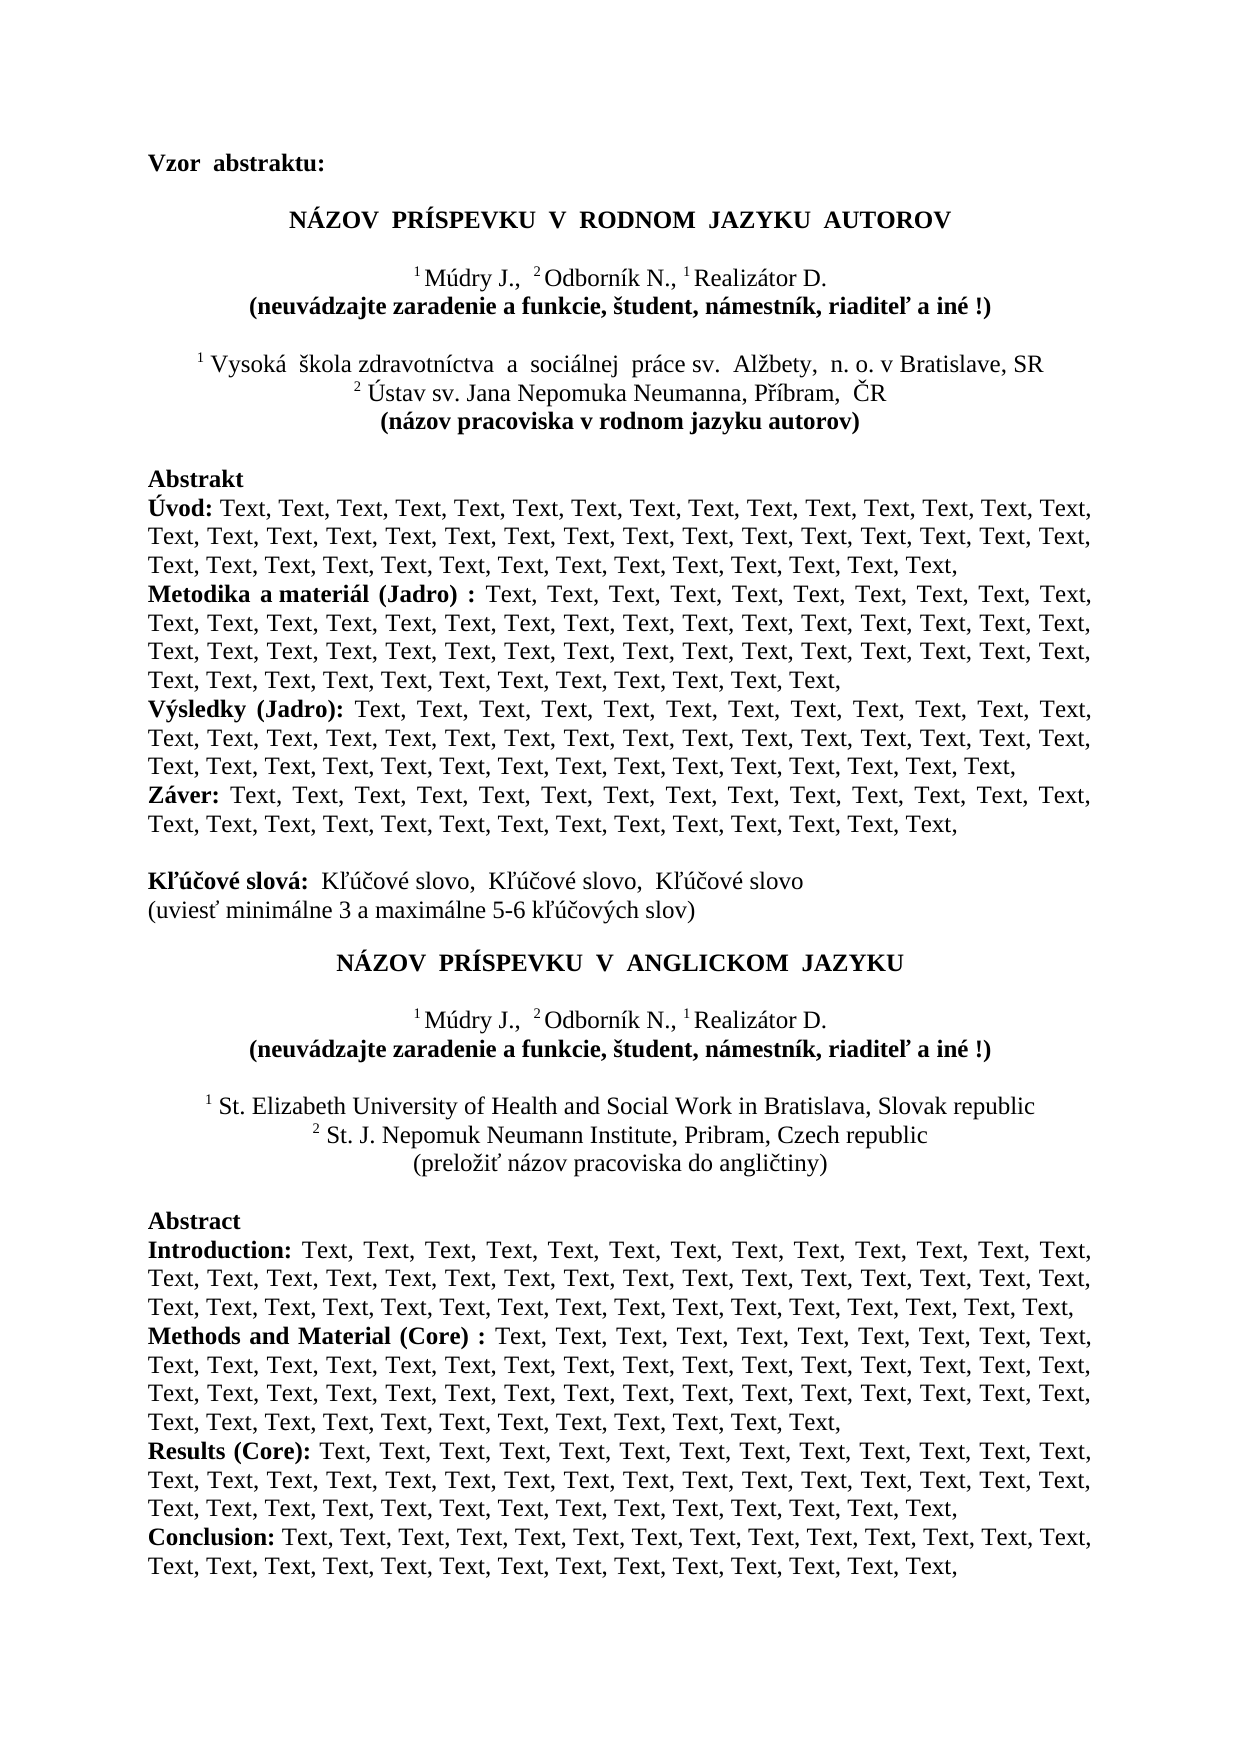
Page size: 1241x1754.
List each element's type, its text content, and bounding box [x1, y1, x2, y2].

text Abstrakt [148, 464, 1093, 493]
text Abstract [148, 1206, 1093, 1235]
text (uviesť minimálne 3 a maximálne 5-6 kľúčových slov) [148, 895, 1093, 924]
text Methods and Material (Core) : Text, Text, Text, Text, Text, Text, Text, Text, Text, Text, Text, Text, Text, Text, Text, Text, Text, Text, Text, Text, Text, Text, Text, Text, Text, Text, Text, Text, Text, Text, Text, Text, Text, Text, Text, Text, Text, Text, Text, Text, Text, Text, Text, Text, Text, Text, Text, Text, Text, Text, Text, Text, Text, Text, [148, 1321, 1093, 1436]
text 2 St. J. Nepomuk Neumann Institute, Pribram, Czech republic [148, 1120, 1093, 1148]
text 1 Múdry J., 2 Odborník N., 1 Realizátor D. [148, 1005, 1093, 1034]
text NÁZOV PRÍSPEVKU V RODNOM JAZYKU AUTOROV [148, 205, 1093, 234]
text Metodika a materiál (Jadro) : Text, Text, Text, Text, Text, Text, Text, Text, Text, Text, Text, Text, Text, Text, Text, Text, Text, Text, Text, Text, Text, Text, Text, Text, Text, Text, Text, Text, Text, Text, Text, Text, Text, Text, Text, Text, Text, Text, Text, Text, Text, Text, Text, Text, Text, Text, Text, Text, Text, Text, Text, Text, Text, Text, [148, 579, 1093, 694]
text Results (Core): Text, Text, Text, Text, Text, Text, Text, Text, Text, Text, Text, Text, Text, Text, Text, Text, Text, Text, Text, Text, Text, Text, Text, Text, Text, Text, Text, Text, Text, Text, Text, Text, Text, Text, Text, Text, Text, Text, Text, Text, Text, Text, Text, [148, 1436, 1093, 1522]
text Kľúčové slová: Kľúčové slovo, Kľúčové slovo, Kľúčové slovo [148, 866, 1093, 895]
text (neuvádzajte zaradenie a funkcie, študent, námestník, riaditeľ a iné !) [148, 291, 1093, 320]
text Záver: Text, Text, Text, Text, Text, Text, Text, Text, Text, Text, Text, Text, Text, Text, Text, Text, Text, Text, Text, Text, Text, Text, Text, Text, Text, Text, Text, Text, [148, 780, 1093, 838]
text (názov pracoviska v rodnom jazyku autorov) [148, 406, 1093, 435]
text Vzor abstraktu: [148, 148, 1093, 176]
text Introduction: Text, Text, Text, Text, Text, Text, Text, Text, Text, Text, Text, Text, Text, Text, Text, Text, Text, Text, Text, Text, Text, Text, Text, Text, Text, Text, Text, Text, Text, Text, Text, Text, Text, Text, Text, Text, Text, Text, Text, Text, Text, Text, Text, Text, Text, [148, 1235, 1093, 1321]
text Výsledky (Jadro): Text, Text, Text, Text, Text, Text, Text, Text, Text, Text, Text, Text, Text, Text, Text, Text, Text, Text, Text, Text, Text, Text, Text, Text, Text, Text, Text, Text, Text, Text, Text, Text, Text, Text, Text, Text, Text, Text, Text, Text, Text, Text, Text, [148, 694, 1093, 780]
text Úvod: Text, Text, Text, Text, Text, Text, Text, Text, Text, Text, Text, Text, Text, Text, Text, Text, Text, Text, Text, Text, Text, Text, Text, Text, Text, Text, Text, Text, Text, Text, Text, Text, Text, Text, Text, Text, Text, Text, Text, Text, Text, Text, Text, Text, Text, [148, 493, 1093, 579]
text 2 Ústav sv. Jana Nepomuka Neumanna, Příbram, ČR [148, 378, 1093, 406]
text (preložiť názov pracoviska do angličtiny) [148, 1148, 1093, 1177]
text 1 St. Elizabeth University of Health and Social Work in Bratislava, Slovak republic [148, 1091, 1093, 1120]
text 1 Múdry J., 2 Odborník N., 1 Realizátor D. [148, 263, 1093, 291]
text (neuvádzajte zaradenie a funkcie, študent, námestník, riaditeľ a iné !) [148, 1034, 1093, 1063]
text 1 Vysoká škola zdravotníctva a sociálnej práce sv. Alžbety, n. o. v Bratislave, SR [148, 349, 1093, 378]
text NÁZOV PRÍSPEVKU V ANGLICKOM JAZYKU [148, 948, 1093, 977]
text Conclusion: Text, Text, Text, Text, Text, Text, Text, Text, Text, Text, Text, Text, Text, Text, Text, Text, Text, Text, Text, Text, Text, Text, Text, Text, Text, Text, Text, Text, [148, 1522, 1093, 1580]
